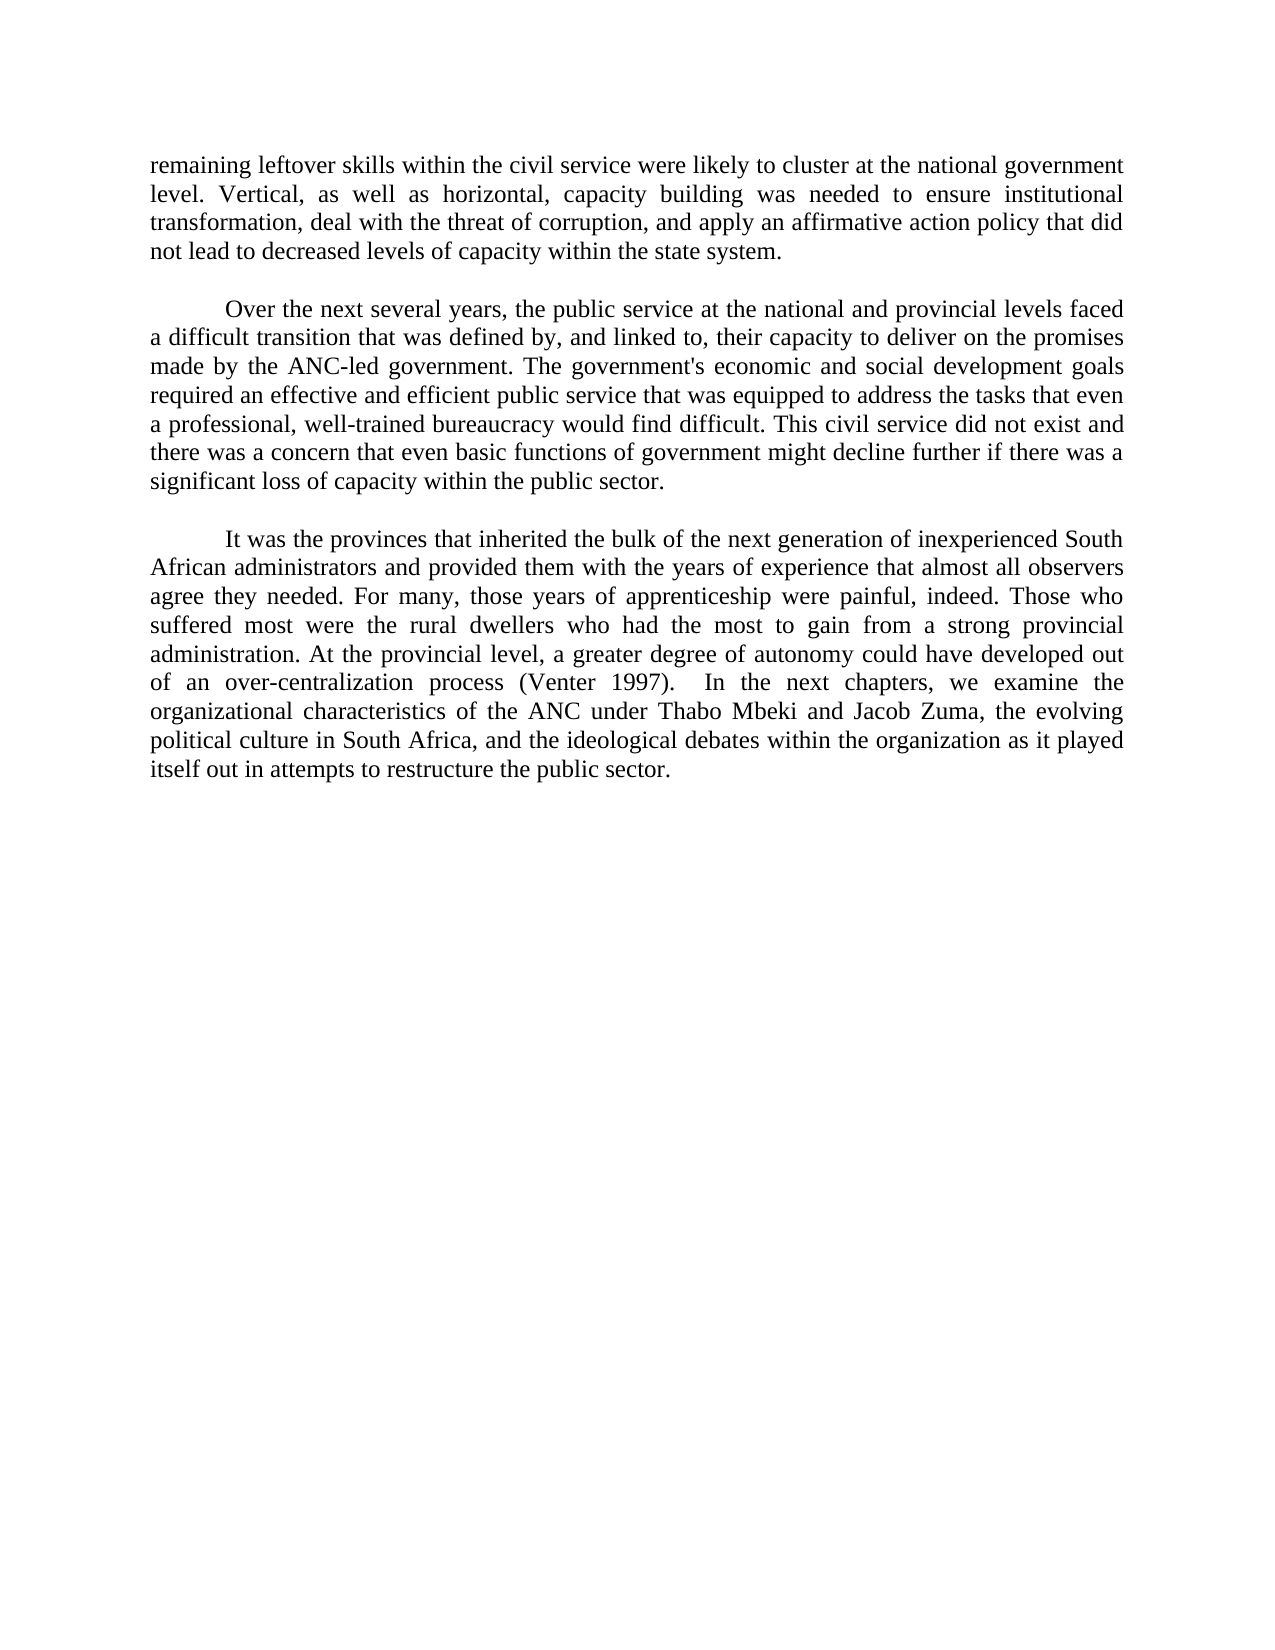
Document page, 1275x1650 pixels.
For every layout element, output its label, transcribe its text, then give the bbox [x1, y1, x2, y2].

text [150, 150, 1125, 265]
text It was the provinces that inherited the bulk of the next generation of inexperienced South African administrators and provided them with the years of experience that almost all observers agree they needed. For many, those years of apprenticeship were painful, indeed. Those who suffered most were the rural dwellers who had the most to gain from a strong provincial administration. At the provincial level, a greater degree of autonomy could have developed out of an over-centralization process (Venter 1997). In the next chapters, we examine the organizational characteristics of the ANC under Thabo Mbeki and Jacob Zuma, the evolving political culture in South Africa, and the ideological debates within the organization as it played itself out in attempts to restructure the public sector. [150, 524, 1125, 782]
text Over the next several years, the public service at the national and provincial levels faced a difficult transition that was defined by, and linked to, their capacity to deliver on the promises made by the ANC-led government. The government's economic and social development goals required an effective and efficient public service that was equipped to address the tasks that even a professional, well-trained bureaucracy would find difficult. This civil service did not exist and there was a concern that even basic functions of government might decline further if there was a significant loss of capacity within the public sector. [150, 294, 1125, 495]
